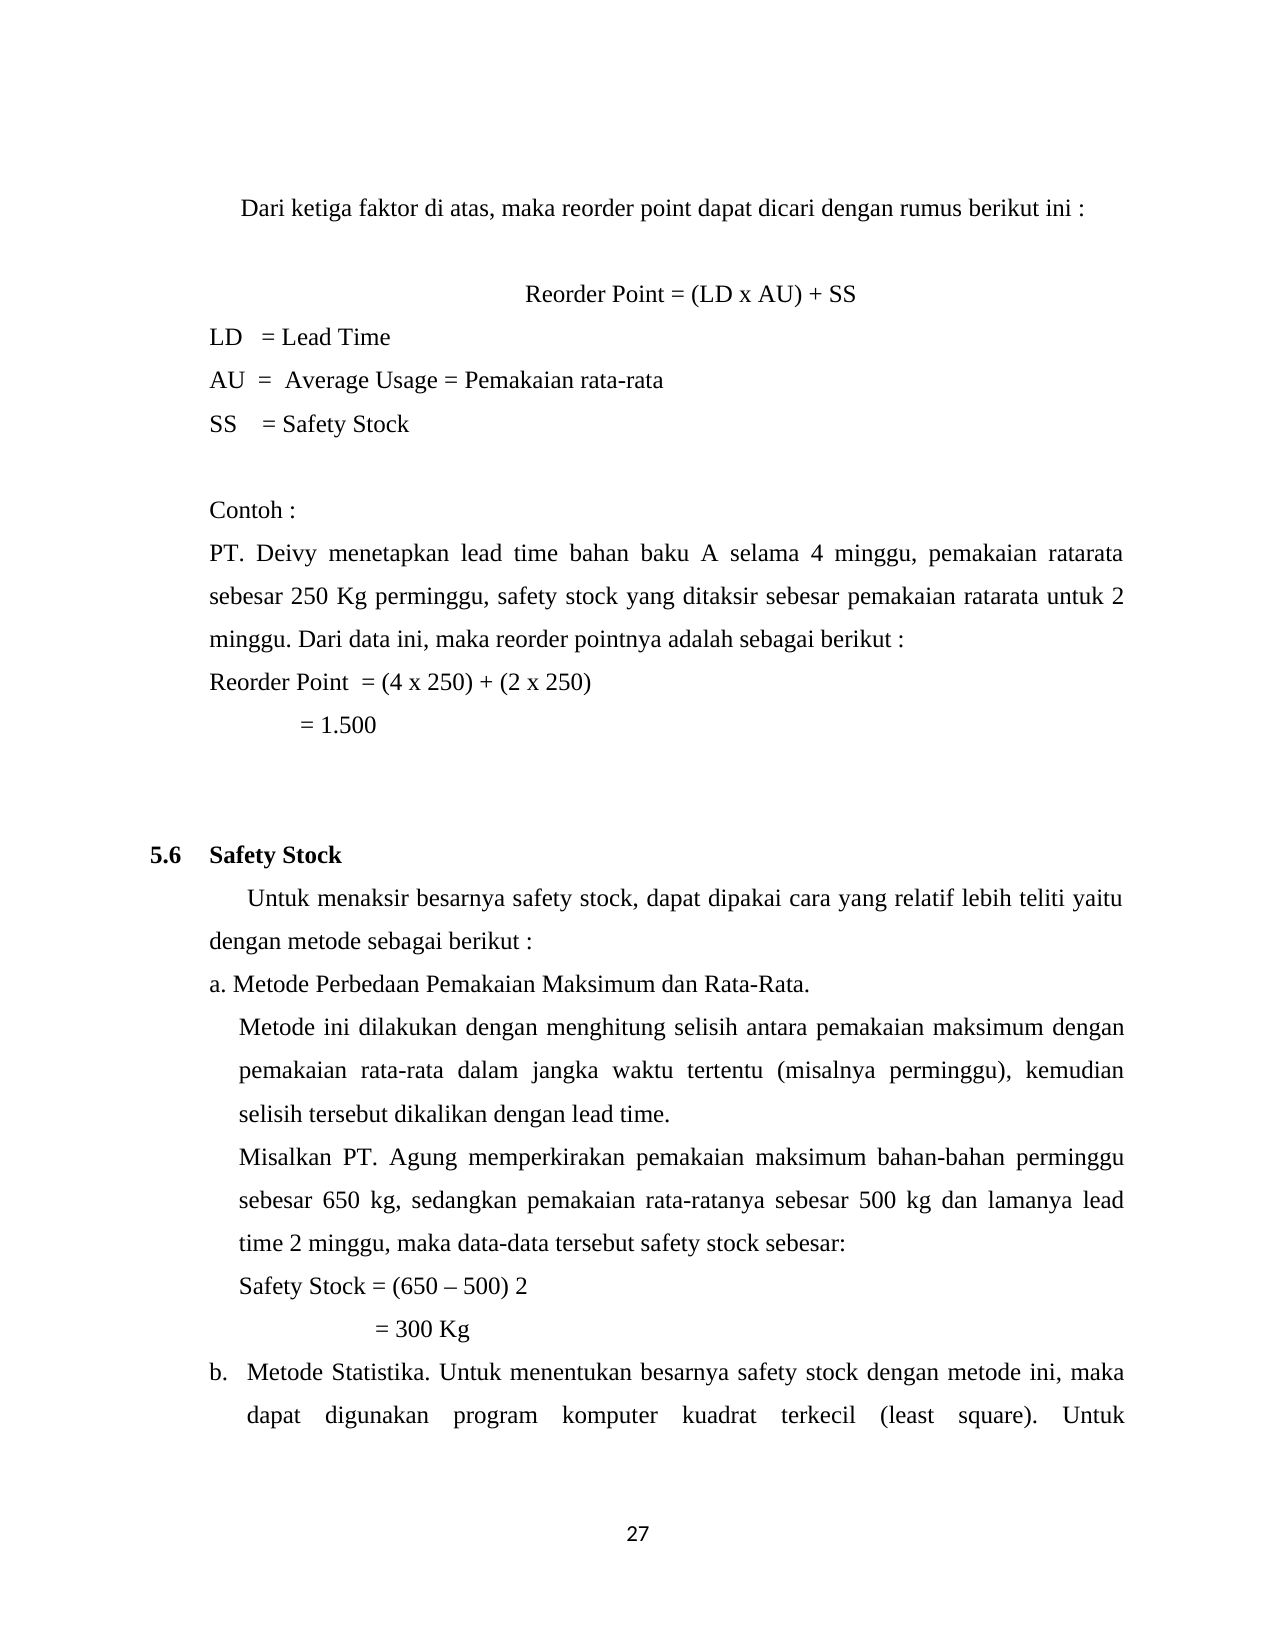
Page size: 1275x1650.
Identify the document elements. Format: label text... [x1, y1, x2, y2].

text LD = Lead Time [209, 322, 1125, 351]
text SS = Safety Stock [209, 409, 1125, 437]
text Misalkan PT. Agung memperkirakan pemakaian maksimum bahan-bahan perminggu sebesar 650 kg, sedangkan pemakaian rata-ratanya sebesar 500 kg dan lamanya lead time 2 minggu, maka data-data tersebut safety stock sebesar: [239, 1142, 1125, 1257]
text a. Metode Perbedaan Pemakaian Maksimum dan Rata-Rata. [209, 969, 1125, 998]
text AU = Average Usage = Pemakaian rata-rata [209, 366, 1125, 394]
text 5.6 Safety Stock [150, 840, 1125, 869]
text Untuk menaksir besarnya safety stock, dapat dipakai cara yang relatif lebih teliti yaitu dengan metode sebagai berikut : [209, 883, 1125, 955]
text = 300 Kg [209, 1314, 1125, 1343]
text Metode ini dilakukan dengan menghitung selisih antara pemakaian maksimum dengan pemakaian rata-rata dalam jangka waktu tertentu (misalnya perminggu), kemudian selisih tersebut dikalikan dengan lead time. [239, 1012, 1125, 1127]
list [209, 1357, 1125, 1429]
text Safety Stock = (650 – 500) 2 [239, 1271, 1125, 1300]
text Contoh : [209, 495, 1125, 524]
text Reorder Point = (4 x 250) + (2 x 250) [209, 667, 1125, 696]
text Dari ketiga faktor di atas, maka reorder point dapat dicari dengan rumus berikut ini : [209, 193, 1125, 222]
text PT. Deivy menetapkan lead time bahan baku A selama 4 minggu, pemakaian ratarata sebesar 250 Kg perminggu, safety stock yang ditaksir sebesar pemakaian ratarata untuk 2 minggu. Dari data ini, maka reorder pointnya adalah sebagai berikut : [209, 538, 1125, 653]
text Reorder Point = (LD x AU) + SS [209, 279, 1125, 308]
text = 1.500 [209, 711, 1125, 739]
